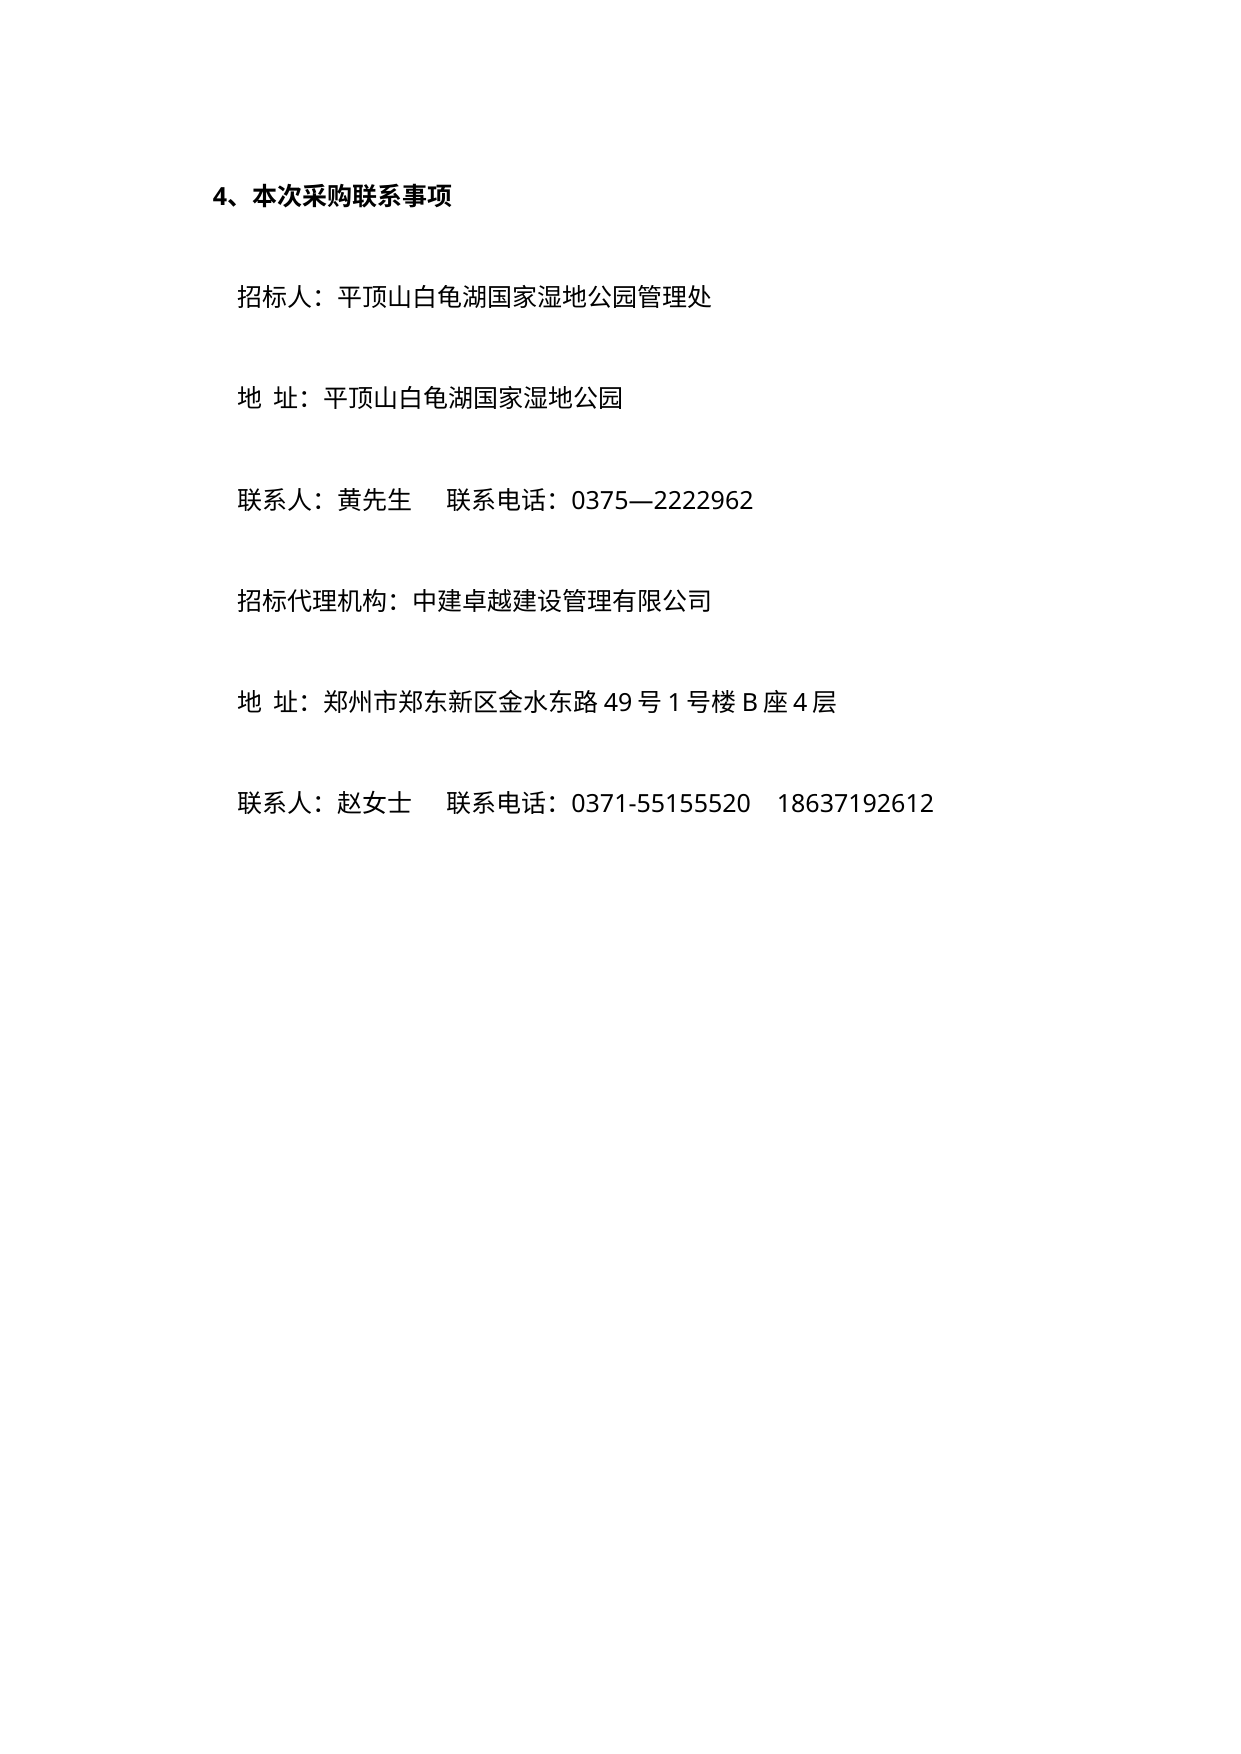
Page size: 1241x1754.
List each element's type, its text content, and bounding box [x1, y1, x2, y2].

text 地 址：平顶山白龟湖国家湿地公园 [187, 364, 990, 429]
text 地 址：郑州市郑东新区金水东路49号1号楼B座4层 [187, 668, 990, 733]
text 招标代理机构：中建卓越建设管理有限公司 [187, 567, 990, 632]
text 招标人：平顶山白龟湖国家湿地公园管理处 [187, 263, 990, 328]
text 联系人：黄先生 联系电话：0375—2222962 [187, 466, 990, 531]
text 4、本次采购联系事项 [187, 162, 990, 227]
text 联系人：赵女士 联系电话：0371-55155520 18637192612 [187, 769, 990, 834]
